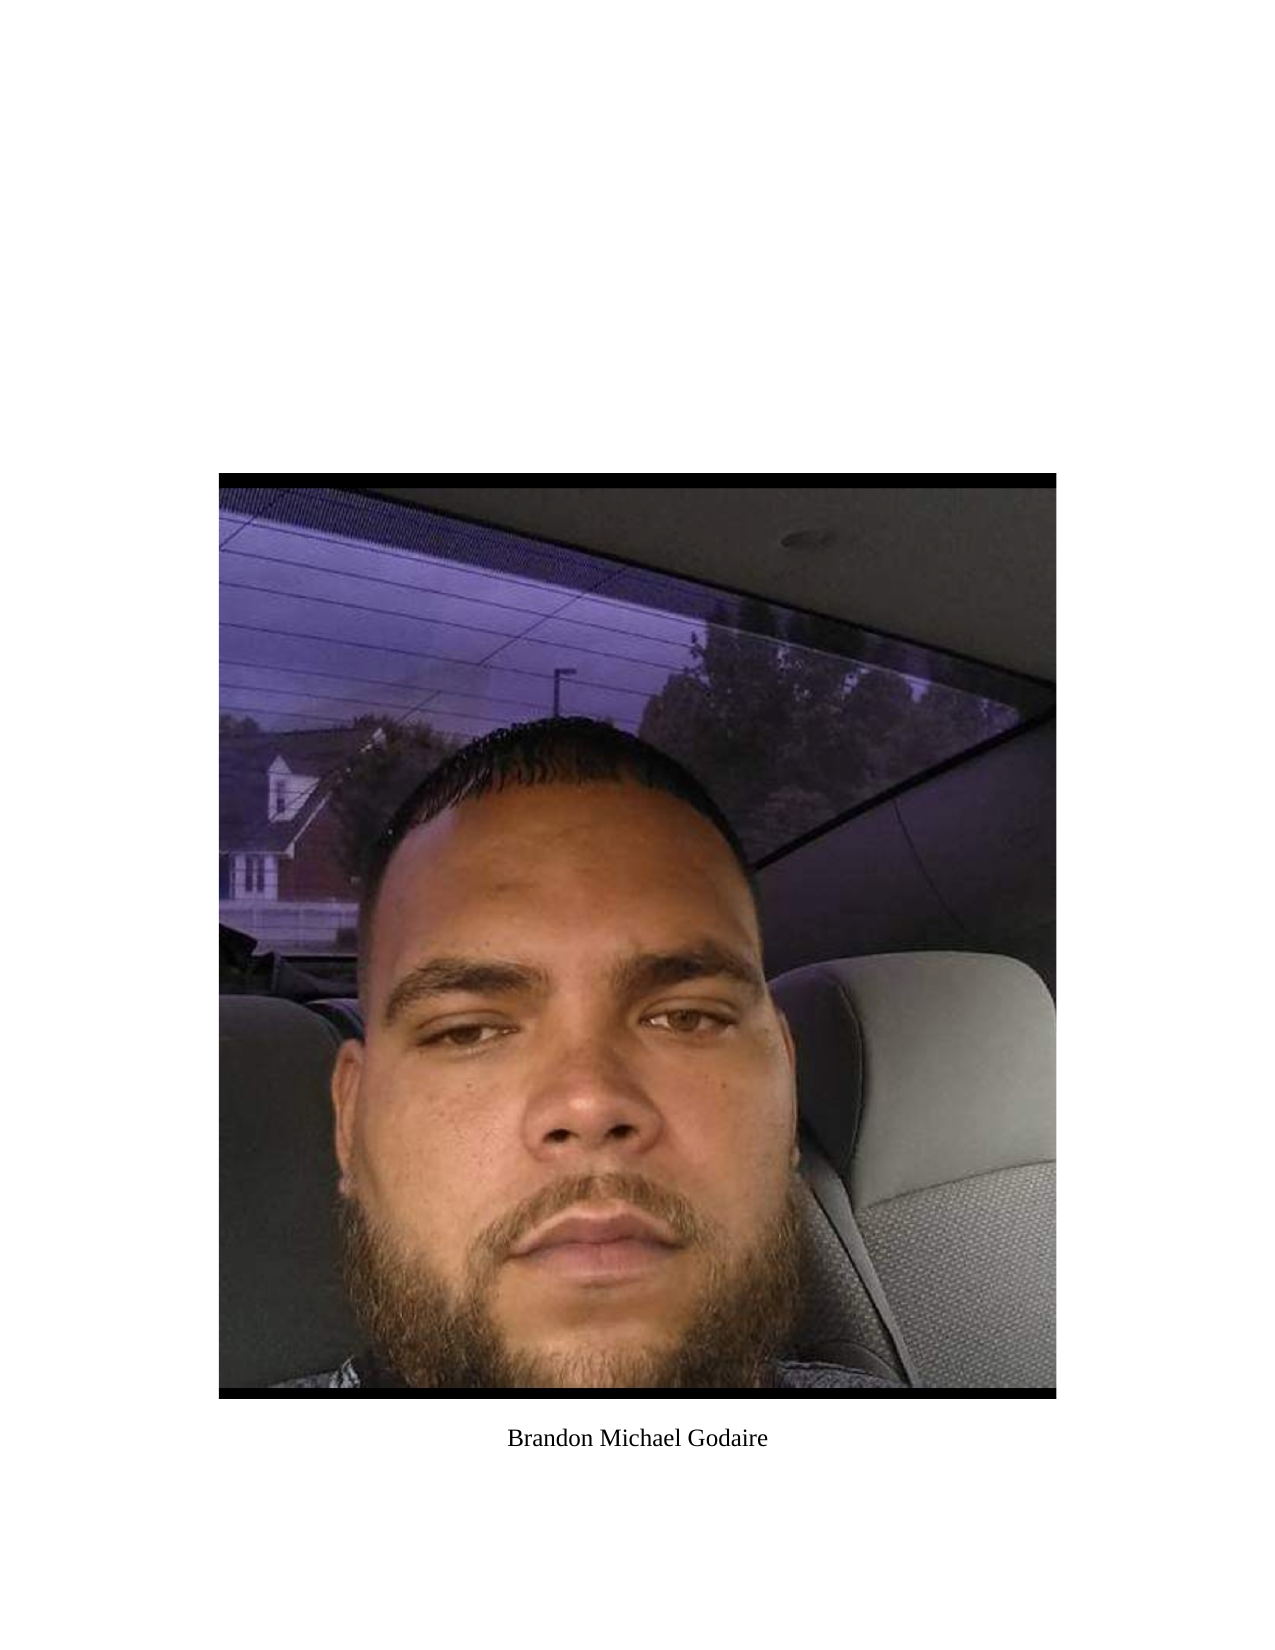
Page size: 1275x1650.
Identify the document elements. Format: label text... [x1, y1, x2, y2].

picture [218, 473, 1057, 1399]
text Brandon Michael Godaire [150, 1423, 1125, 1452]
